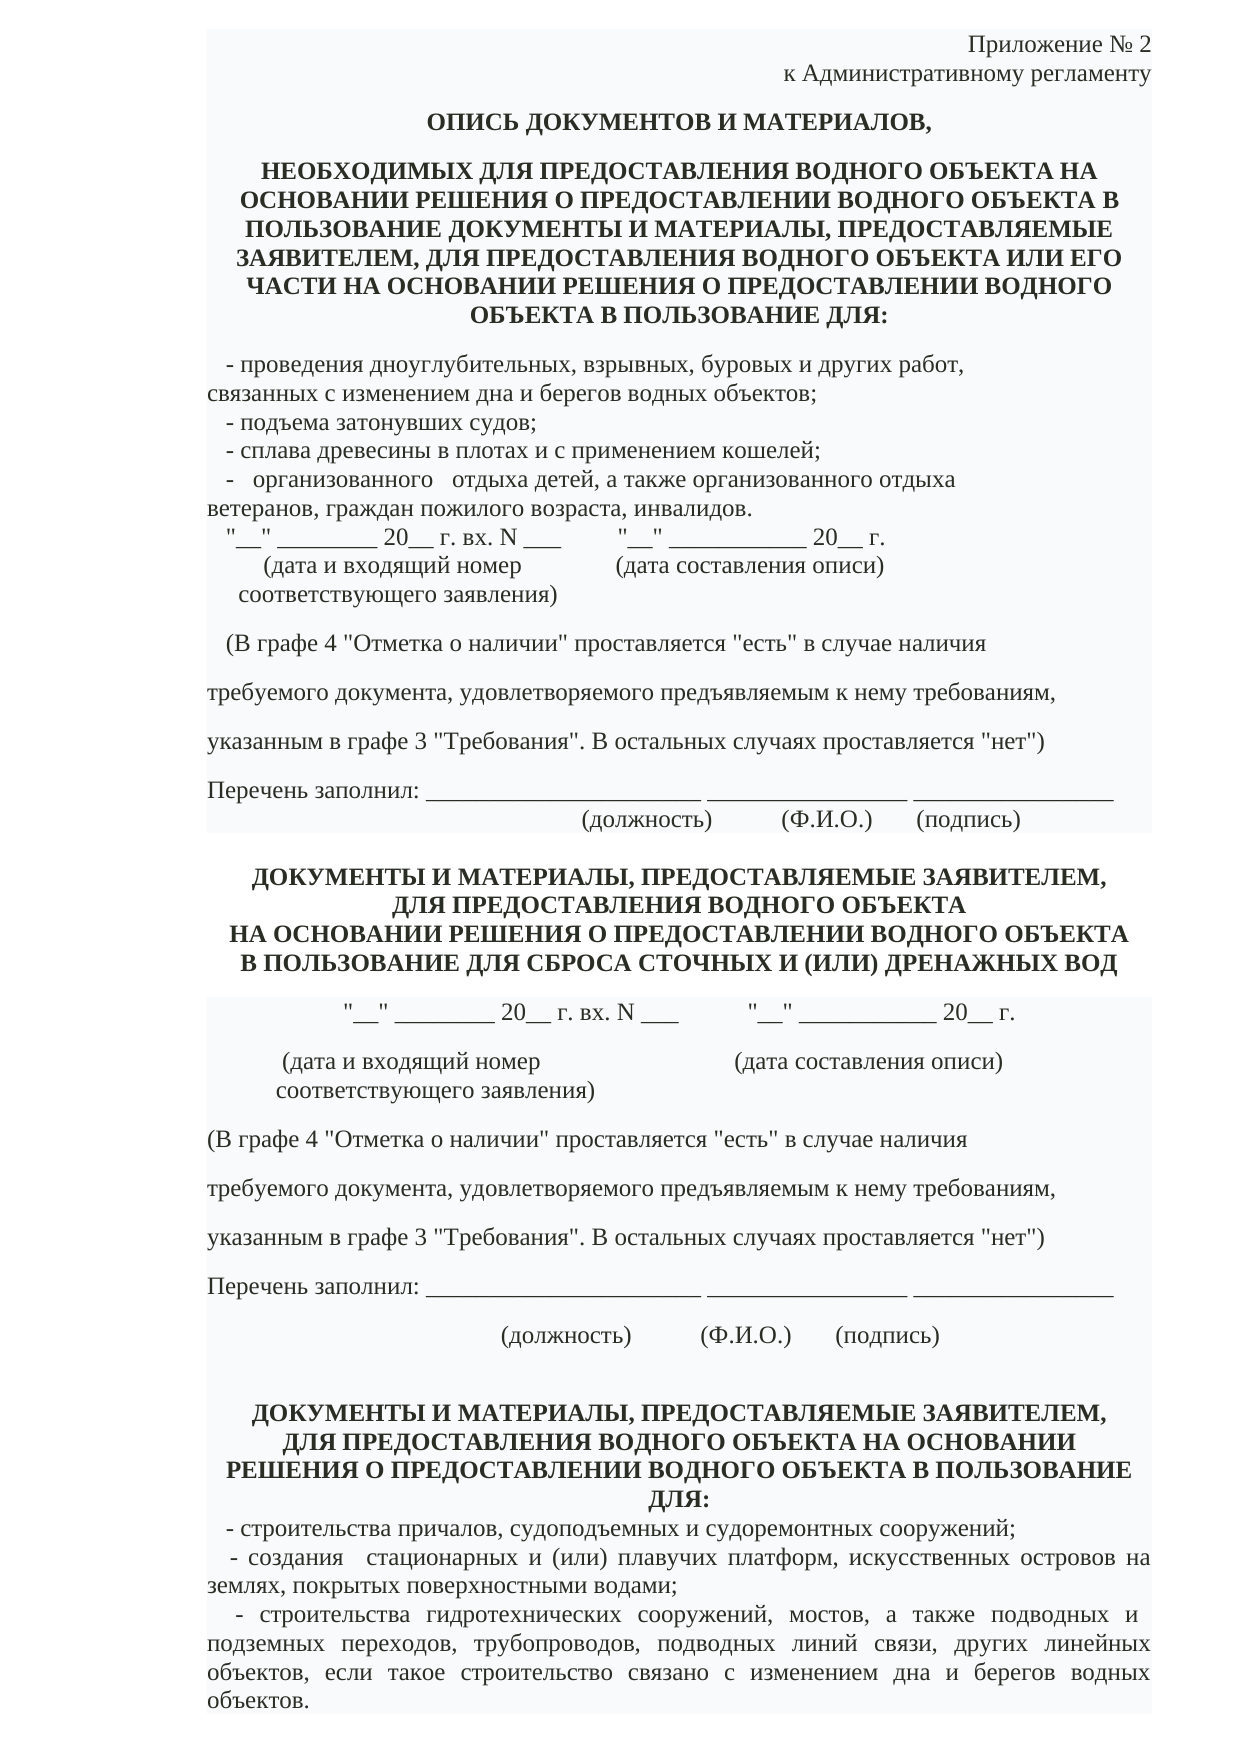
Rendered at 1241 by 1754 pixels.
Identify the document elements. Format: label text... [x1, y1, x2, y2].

text - строительства гидротехнических сооружений, мостов, а также подводных и подземных переходов, трубопроводов, подводных линий связи, других линейных объектов, если такое строительство связано с изменением дна и берегов водных объектов. [207, 1599, 1152, 1714]
text (должность) (Ф.И.О.) (подпись) [207, 804, 1152, 833]
text - создания стационарных и (или) плавучих платформ, искусственных островов на землях, покрытых поверхностными водами; [207, 1542, 1152, 1599]
text ДОКУМЕНТЫ И МАТЕРИАЛЫ, ПРЕДОСТАВЛЯЕМЫЕ ЗАЯВИТЕЛЕМ, [207, 1398, 1152, 1427]
text Перечень заполнил: ______________________ ________________ ________________ [207, 776, 1152, 804]
text (В графе 4 "Отметка о наличии" проставляется "есть" в случае наличия [207, 1124, 1152, 1153]
text "__" ________ 20__ г. вх. N ___ "__" ___________ 20__ г. [207, 997, 1152, 1026]
text - сплава древесины в плотах и с применением кошелей; [207, 436, 1152, 464]
text "__" ________ 20__ г. вх. N ___ "__" ___________ 20__ г. [207, 522, 1152, 551]
text соответствующего заявления) [207, 579, 1152, 608]
text соответствующего заявления) [207, 1075, 1152, 1104]
text указанным в графе 3 "Требования". В остальных случаях проставляется "нет") [207, 1222, 1152, 1251]
text ветеранов, граждан пожилого возраста, инвалидов. [207, 493, 1152, 522]
text требуемого документа, удовлетворяемого предъявляемым к нему требованиям, [207, 677, 1152, 706]
text ДЛЯ ПРЕДОСТАВЛЕНИЯ ВОДНОГО ОБЪЕКТА [207, 891, 1152, 919]
text связанных с изменением дна и берегов водных объектов; [207, 378, 1152, 407]
text Приложение № 2 [207, 29, 1152, 58]
text ОПИСЬ ДОКУМЕНТОВ И МАТЕРИАЛОВ, [207, 107, 1152, 136]
text указанным в графе 3 "Требования". В остальных случаях проставляется "нет") [207, 726, 1152, 755]
text (дата и входящий номер (дата составления описи) [207, 551, 1152, 579]
text (дата и входящий номер (дата составления описи) [207, 1046, 1152, 1075]
text к Административному регламенту [207, 58, 1152, 87]
text ДОКУМЕНТЫ И МАТЕРИАЛЫ, ПРЕДОСТАВЛЯЕМЫЕ ЗАЯВИТЕЛЕМ, [207, 862, 1152, 891]
text В ПОЛЬЗОВАНИЕ ДЛЯ СБРОСА СТОЧНЫХ И (ИЛИ) ДРЕНАЖНЫХ ВОД [207, 948, 1152, 977]
text РЕШЕНИЯ О ПРЕДОСТАВЛЕНИИ ВОДНОГО ОБЪЕКТА В ПОЛЬЗОВАНИЕ ДЛЯ: [207, 1456, 1152, 1513]
text (В графе 4 "Отметка о наличии" проставляется "есть" в случае наличия [207, 628, 1152, 657]
text - проведения дноуглубительных, взрывных, буровых и других работ, [207, 349, 1152, 378]
text требуемого документа, удовлетворяемого предъявляемым к нему требованиям, [207, 1173, 1152, 1202]
text ДЛЯ ПРЕДОСТАВЛЕНИЯ ВОДНОГО ОБЪЕКТА НА ОСНОВАНИИ [207, 1427, 1152, 1456]
text НЕОБХОДИМЫХ ДЛЯ ПРЕДОСТАВЛЕНИЯ ВОДНОГО ОБЪЕКТА НА ОСНОВАНИИ РЕШЕНИЯ О ПРЕДОСТАВЛЕНИИ ВОДНОГО ОБЪЕКТА В ПОЛЬЗОВАНИЕ ДОКУМЕНТЫ И МАТЕРИАЛЫ, ПРЕДОСТАВЛЯЕМЫЕ ЗАЯВИТЕЛЕМ, ДЛЯ ПРЕДОСТАВЛЕНИЯ ВОДНОГО ОБЪЕКТА ИЛИ ЕГО ЧАСТИ НА ОСНОВАНИИ РЕШЕНИЯ О ПРЕДОСТАВЛЕНИИ ВОДНОГО ОБЪЕКТА В ПОЛЬЗОВАНИЕ ДЛЯ: [207, 156, 1152, 329]
text (должность) (Ф.И.О.) (подпись) [207, 1320, 1152, 1349]
text НА ОСНОВАНИИ РЕШЕНИЯ О ПРЕДОСТАВЛЕНИИ ВОДНОГО ОБЪЕКТА [207, 919, 1152, 948]
text Перечень заполнил: ______________________ ________________ ________________ [207, 1271, 1152, 1300]
text - подъема затонувших судов; [207, 407, 1152, 436]
text - организованного отдыха детей, а также организованного отдыха [207, 464, 1152, 493]
text - строительства причалов, судоподъемных и судоремонтных сооружений; [207, 1513, 1152, 1542]
